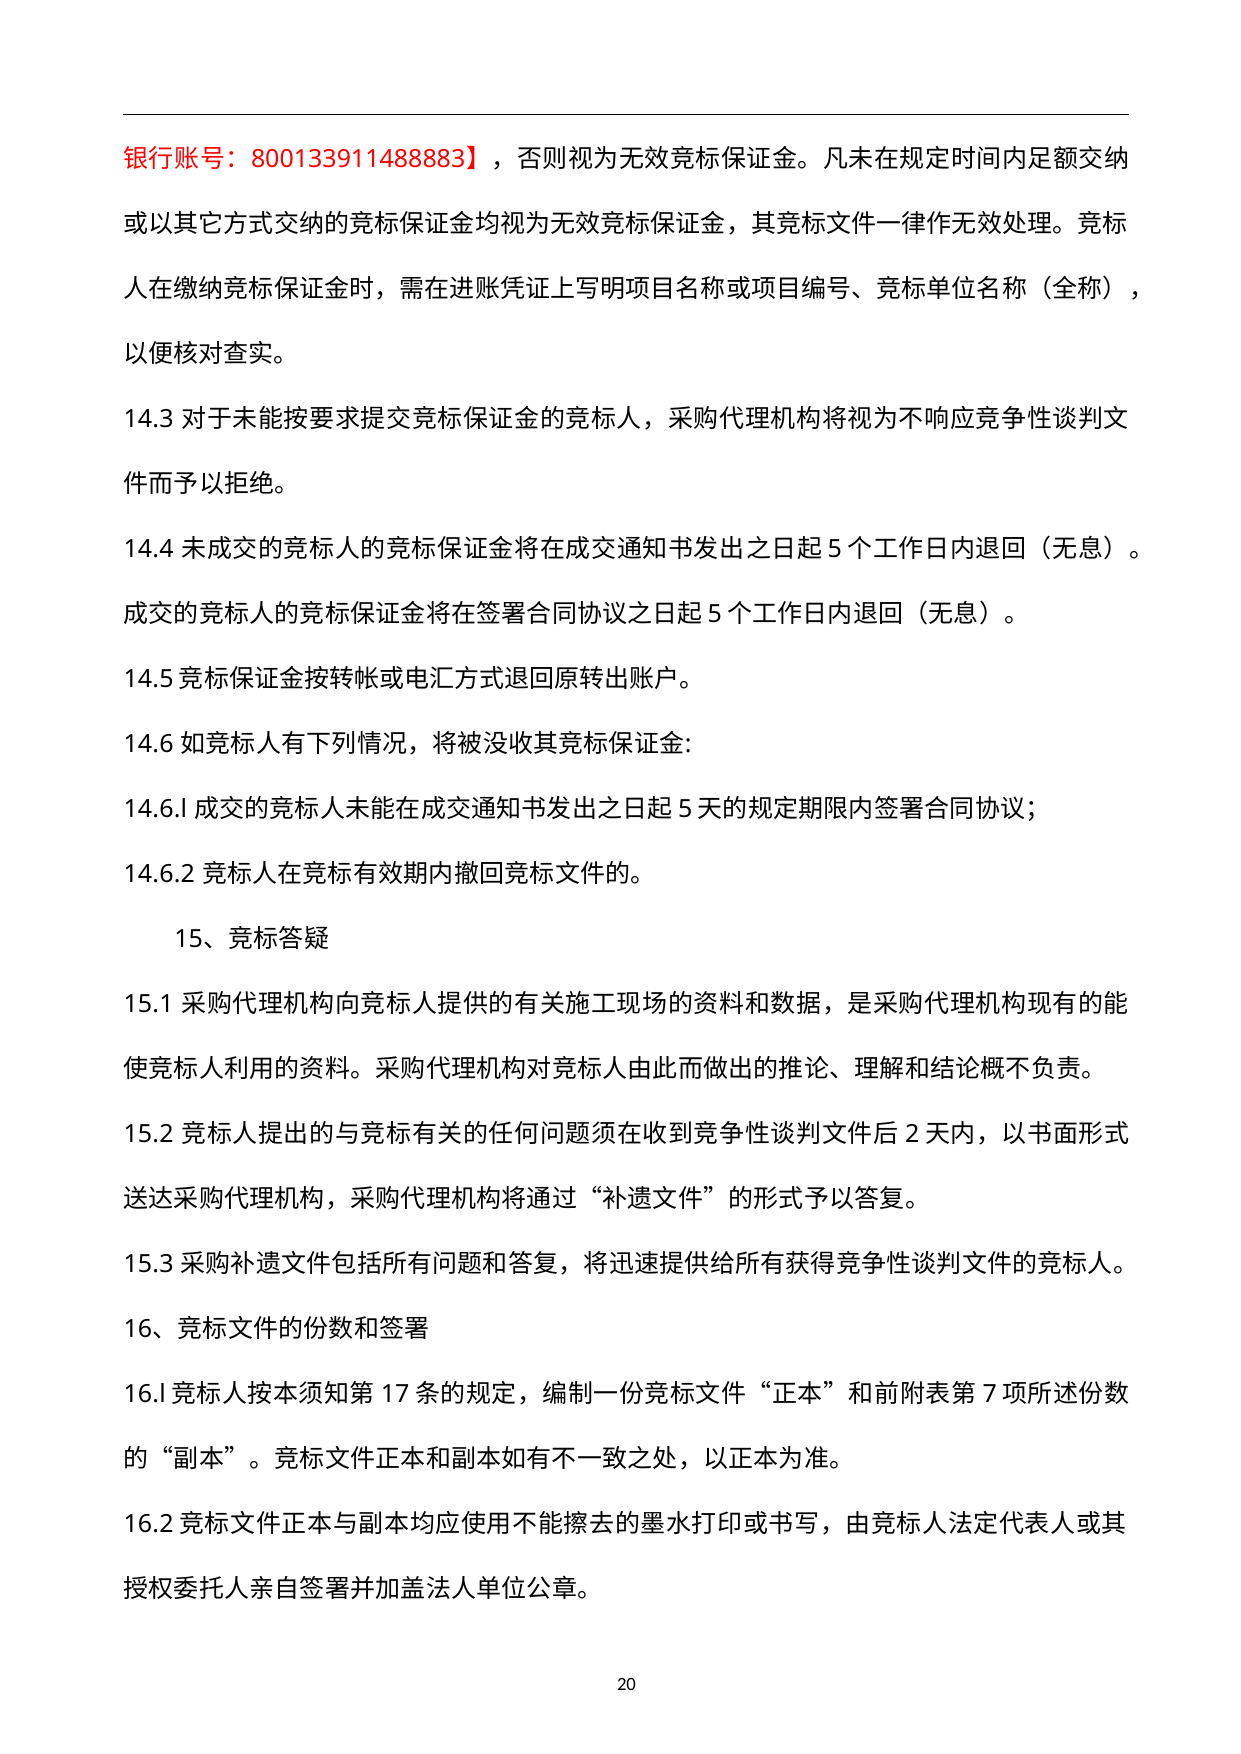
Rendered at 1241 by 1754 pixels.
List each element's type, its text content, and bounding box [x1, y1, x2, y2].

text 15.1 采购代理机构向竞标人提供的有关施工现场的资料和数据，是采购代理机构现有的能使竞标人利用的资料。采购代理机构对竞标人由此而做出的推论、理解和结论概不负责。 [123, 969, 1129, 1099]
text 14.6.2 竞标人在竞标有效期内撤回竞标文件的。 [123, 839, 1129, 904]
text 14.6.l 成交的竞标人未能在成交通知书发出之日起5天的规定期限内签署合同协议； [123, 774, 1129, 839]
text 15、竞标答疑 [123, 904, 1129, 969]
text 16.l竞标人按本须知第17条的规定，编制一份竞标文件“正本”和前附表第7项所述份数的“副本”。竞标文件正本和副本如有不一致之处，以正本为准。 [123, 1359, 1129, 1489]
text 15.2 竞标人提出的与竞标有关的任何问题须在收到竞争性谈判文件后2天内，以书面形式送达采购代理机构，采购代理机构将通过“补遗文件”的形式予以答复。 [123, 1099, 1129, 1229]
text 14.3 对于未能按要求提交竞标保证金的竞标人，采购代理机构将视为不响应竞争性谈判文件而予以拒绝。 [123, 384, 1129, 514]
text 15.3 采购补遗文件包括所有问题和答复，将迅速提供给所有获得竞争性谈判文件的竞标人。 [123, 1229, 1129, 1294]
text 14.6 如竞标人有下列情况，将被没收其竞标保证金: [123, 709, 1129, 774]
text 16.2竞标文件正本与副本均应使用不能擦去的墨水打印或书写，由竞标人法定代表人或其授权委托人亲自签署并加盖法人单位公章。 [123, 1489, 1129, 1619]
text 14.4 未成交的竞标人的竞标保证金将在成交通知书发出之日起5个工作日内退回（无息）。成交的竞标人的竞标保证金将在签署合同协议之日起5个工作日内退回（无息）。 [123, 514, 1129, 644]
text 14.5竞标保证金按转帐或电汇方式退回原转出账户。 [123, 644, 1129, 709]
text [123, 124, 1129, 384]
text 16、竞标文件的份数和签署 [123, 1294, 1129, 1359]
